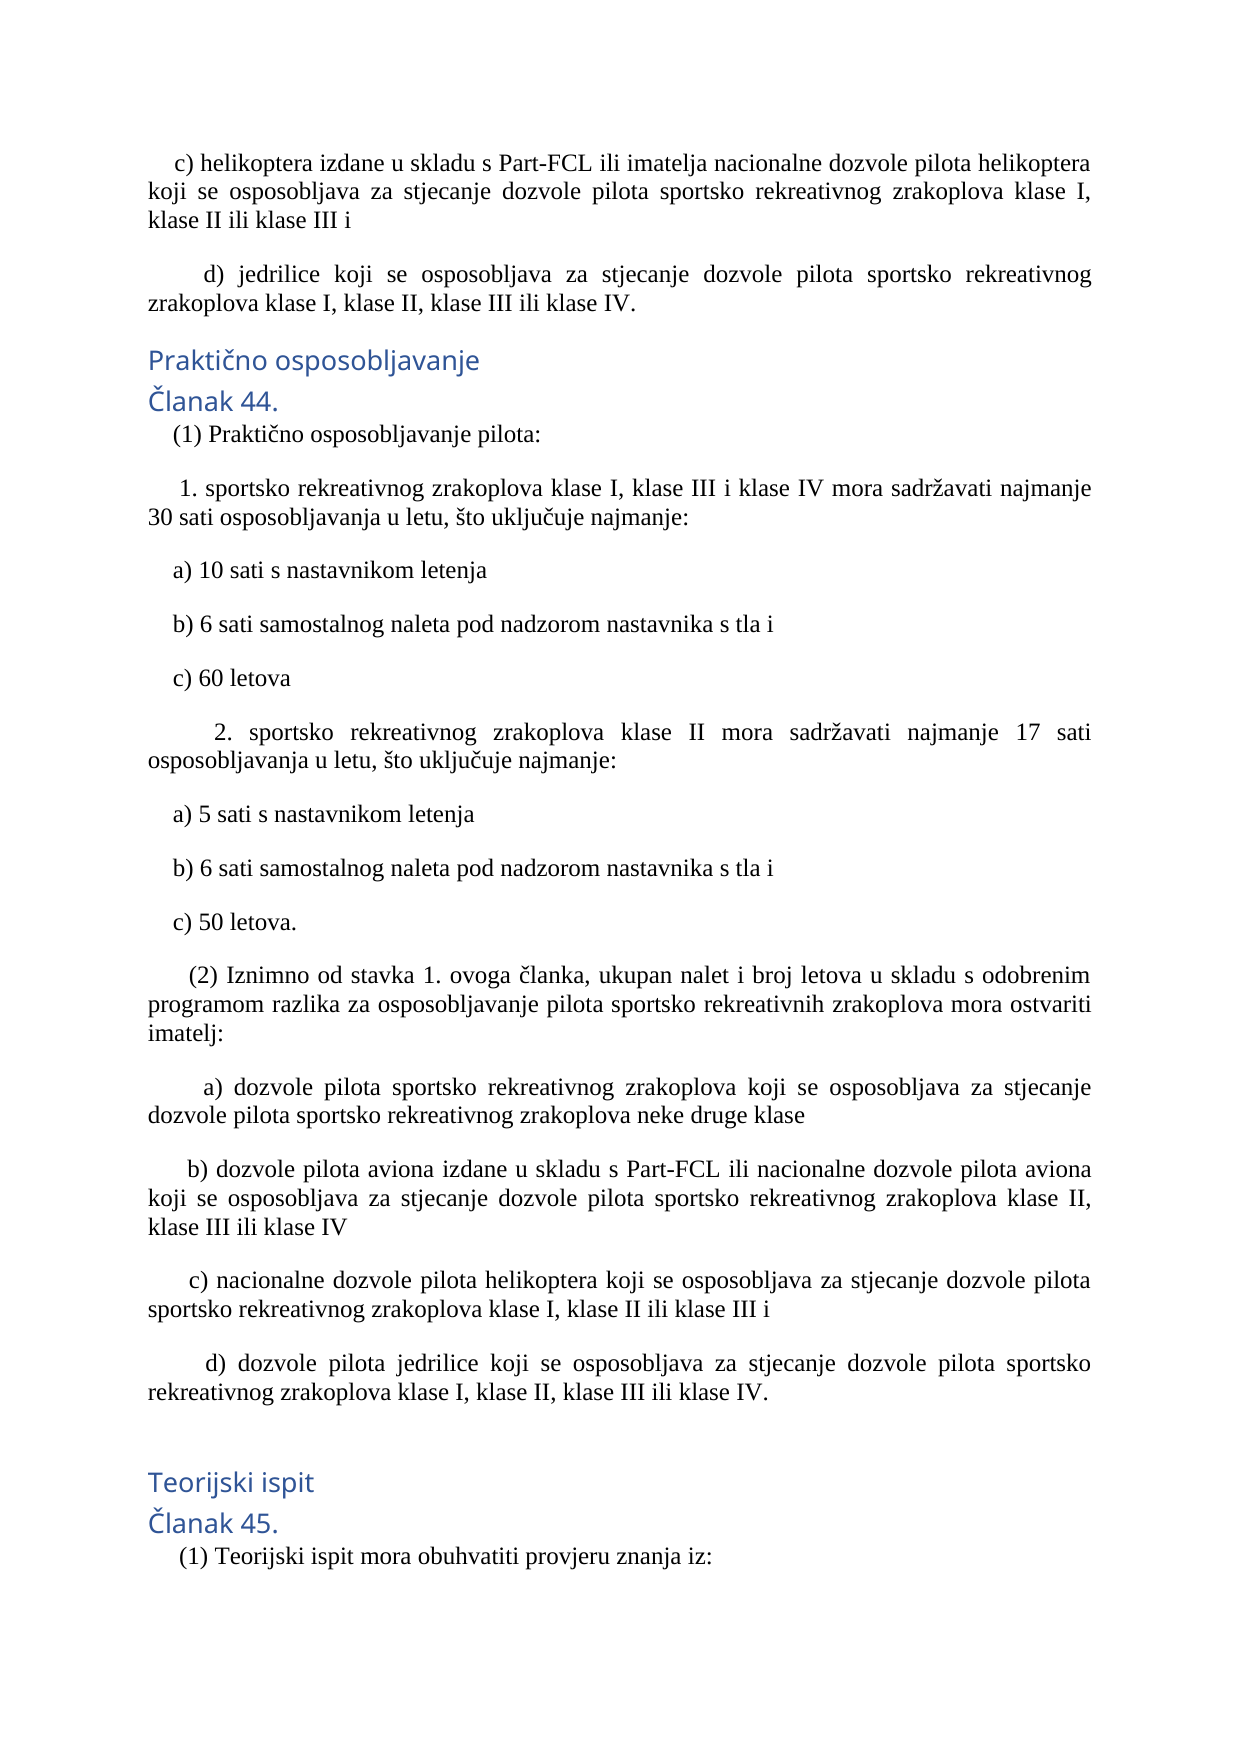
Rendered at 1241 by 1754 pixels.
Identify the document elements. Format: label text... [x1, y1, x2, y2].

subtitle Članak 45. [148, 1504, 1093, 1541]
text d) jedrilice koji se osposobljava za stjecanje dozvole pilota sportsko rekreativnog zrakoplova klase I, klase II, klase III ili klase IV. [148, 259, 1093, 316]
text a) 5 sati s nastavnikom letenja [148, 799, 1093, 828]
text 1. sportsko rekreativnog zrakoplova klase I, klase III i klase IV mora sadržavati najmanje 30 sati osposobljavanja u letu, što uključuje najmanje: [148, 473, 1093, 531]
subtitle Teorijski ispit [148, 1463, 1093, 1500]
text a) dozvole pilota sportsko rekreativnog zrakoplova koji se osposobljava za stjecanje dozvole pilota sportsko rekreativnog zrakoplova neke druge klase [148, 1072, 1093, 1129]
text (1) Teorijski ispit mora obuhvatiti provjeru znanja iz: [148, 1541, 1093, 1570]
text (1) Praktično osposobljavanje pilota: [148, 419, 1093, 448]
text b) 6 sati samostalnog naleta pod nadzorom nastavnika s tla i [148, 853, 1093, 882]
text c) 60 letova [148, 663, 1093, 692]
text d) dozvole pilota jedrilice koji se osposobljava za stjecanje dozvole pilota sportsko rekreativnog zrakoplova klase I, klase II, klase III ili klase IV. [148, 1348, 1093, 1406]
text a) 10 sati s nastavnikom letenja [148, 556, 1093, 584]
text b) dozvole pilota aviona izdane u skladu s Part-FCL ili nacionalne dozvole pilota aviona koji se osposobljava za stjecanje dozvole pilota sportsko rekreativnog zrakoplova klase II, klase III ili klase IV [148, 1154, 1093, 1241]
text (2) Iznimno od stavka 1. ovoga članka, ukupan nalet i broj letova u skladu s odobrenim programom razlika za osposobljavanje pilota sportsko rekreativnih zrakoplova mora ostvariti imatelj: [148, 961, 1093, 1047]
text 2. sportsko rekreativnog zrakoplova klase II mora sadržavati najmanje 17 sati osposobljavanja u letu, što uključuje najmanje: [148, 717, 1093, 774]
text c) nacionalne dozvole pilota helikoptera koji se osposobljava za stjecanje dozvole pilota sportsko rekreativnog zrakoplova klase I, klase II ili klase III i [148, 1266, 1093, 1323]
text b) 6 sati samostalnog naleta pod nadzorom nastavnika s tla i [148, 609, 1093, 638]
text c) helikoptera izdane u skladu s Part-FCL ili imatelja nacionalne dozvole pilota helikoptera koji se osposobljava za stjecanje dozvole pilota sportsko rekreativnog zrakoplova klase I, klase II ili klase III i [148, 148, 1093, 234]
subtitle Članak 44. [148, 382, 1093, 419]
text c) 50 letova. [148, 907, 1093, 936]
subtitle Praktično osposobljavanje [148, 341, 1093, 378]
